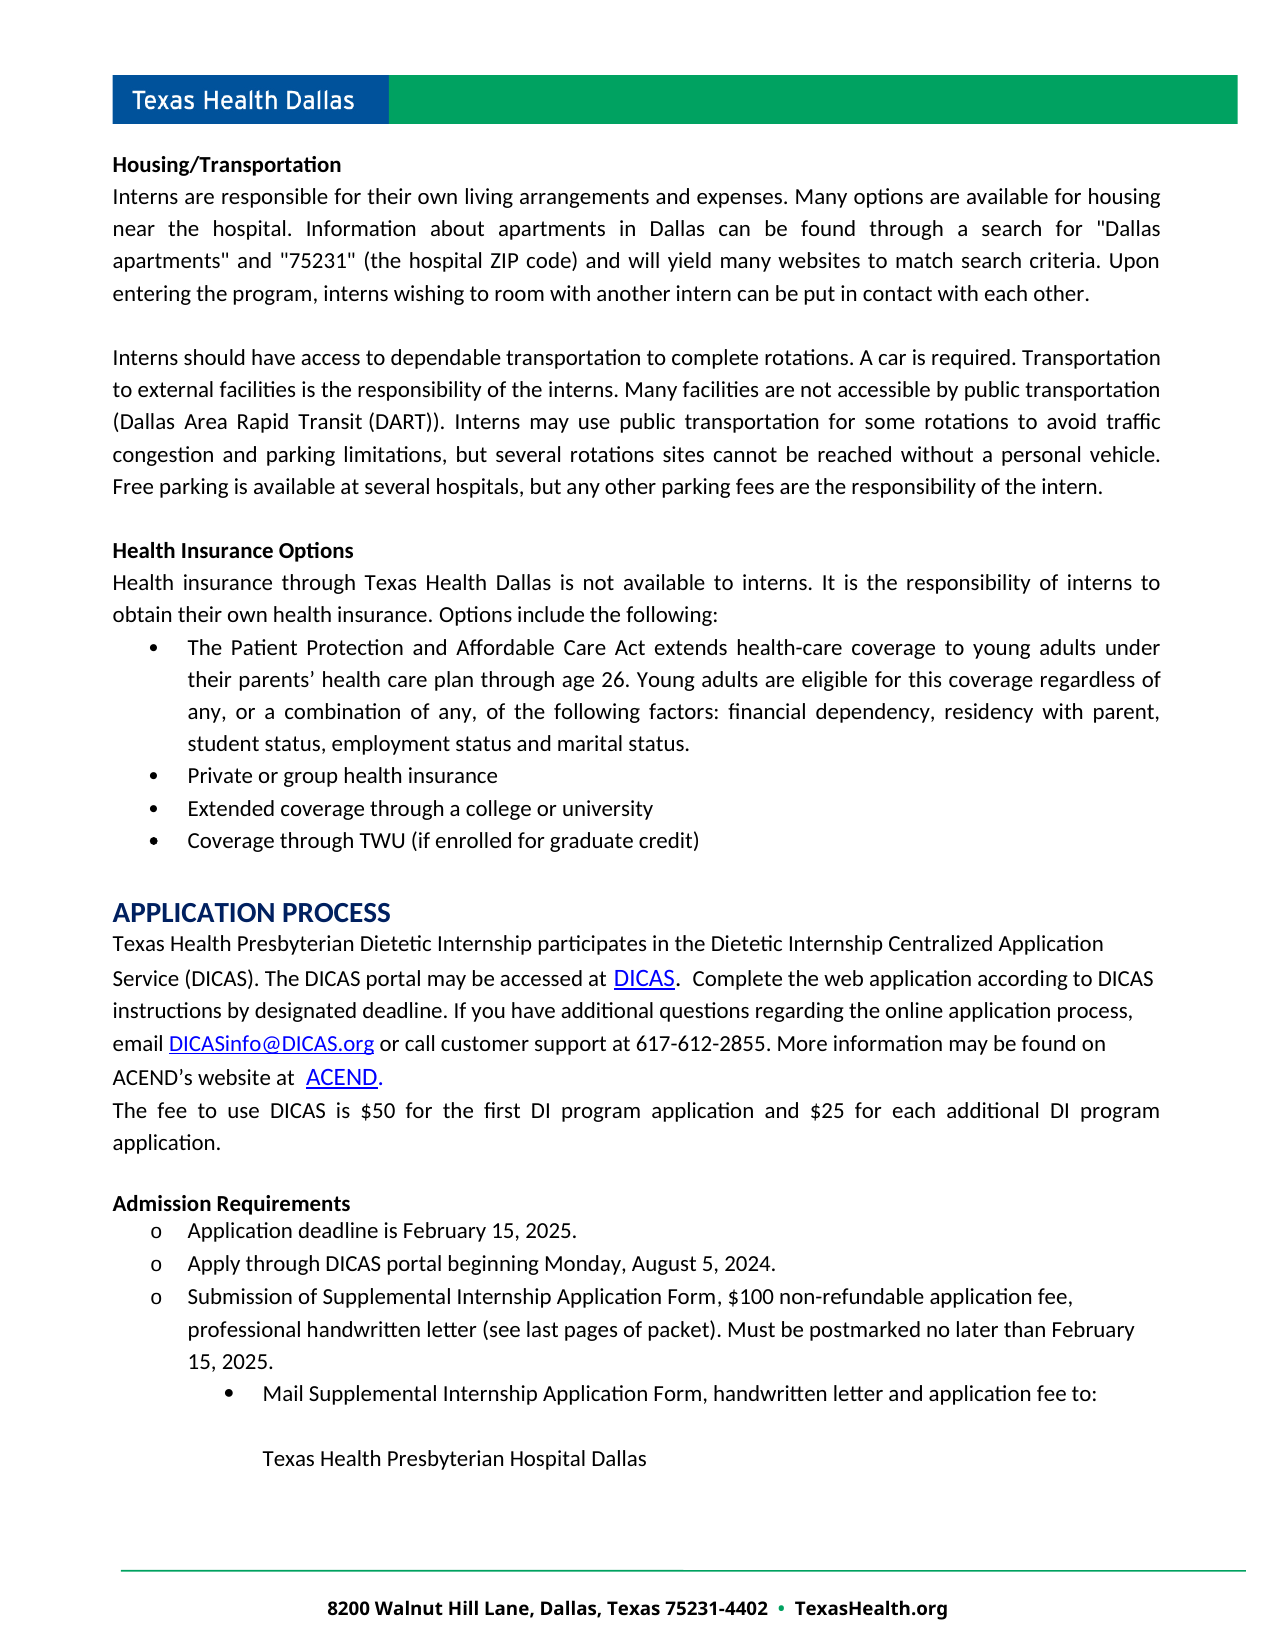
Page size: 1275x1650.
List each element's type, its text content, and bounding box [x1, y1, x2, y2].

text Health insurance through Texas Health Dallas is not available to interns. It is the responsibility of interns to obtain their own health insurance. Options include the following: [112, 568, 1162, 629]
list Application deadline is February 15, 2025. [150, 1217, 1162, 1245]
text Interns should have access to dependable transportation to complete rotations. A car is required. Transportation to external facilities is the responsibility of the interns. Many facilities are not accessible by public transportation (Dallas Area Rapid Transit (DART)). Interns may use public transportation for some rotations to avoid traffic congestion and parking limitations, but several rotations sites cannot be reached without a personal vehicle. Free parking is available at several hospitals, but any other parking fees are the responsibility of the intern. [112, 343, 1162, 500]
list The Patient Protection and Affordable Care Act extends health-care coverage to young adults under their parents’ health care plan through age 26. Young adults are eligible for this coverage regardless of any, or a combination of any, of the following factors: financial dependency, residency with parent, student status, employment status and marital status. [150, 633, 1162, 757]
text Admission Requirements [112, 1189, 1162, 1217]
list Submission of Supplemental Internship Application Form, $100 non-refundable application fee, professional handwritten letter (see last pages of packet). Must be postmarked no later than February 15, 2025. [150, 1282, 1162, 1375]
text Housing/Transportation Interns are responsible for their own living arrangements and expenses. Many options are available for housing near the hospital. Information about apartments in Dallas can be found through a search for "Dallas apartments" and "75231" (the hospital ZIP code) and will yield many websites to match search criteria. Upon entering the program, interns wishing to room with another intern can be put in contact with each other. [112, 150, 1162, 307]
picture [112, 75, 1238, 124]
list Texas Health Presbyterian Hospital Dallas [262, 1444, 1162, 1472]
text APPLICATION PROCESS [112, 894, 1162, 929]
text The fee to use DICAS is $50 for the first DI program application and $25 for each additional DI program application. [112, 1096, 1162, 1156]
list Coverage through TWU (if enrolled for graduate credit) [150, 826, 1162, 854]
list Apply through DICAS portal beginning Monday, August 5, 2024. [150, 1249, 1162, 1278]
list Private or group health insurance [150, 762, 1162, 789]
list Extended coverage through a college or university [150, 794, 1162, 822]
text Texas Health Presbyterian Dietetic Internship participates in the Dietetic Internship Centralized Application Service (DICAS). The DICAS portal may be accessed at DICAS. Complete the web application according to DICAS instructions by designated deadline. If you have additional questions regarding the online application process, email DICASinfo@DICAS.org or call customer support at 617-612-2855. More information may be found on ACEND’s website at ACEND. [112, 929, 1162, 1092]
list Mail Supplemental Internship Application Form, handwritten letter and application fee to: [225, 1379, 1162, 1439]
text Health Insurance Options [112, 536, 1162, 564]
